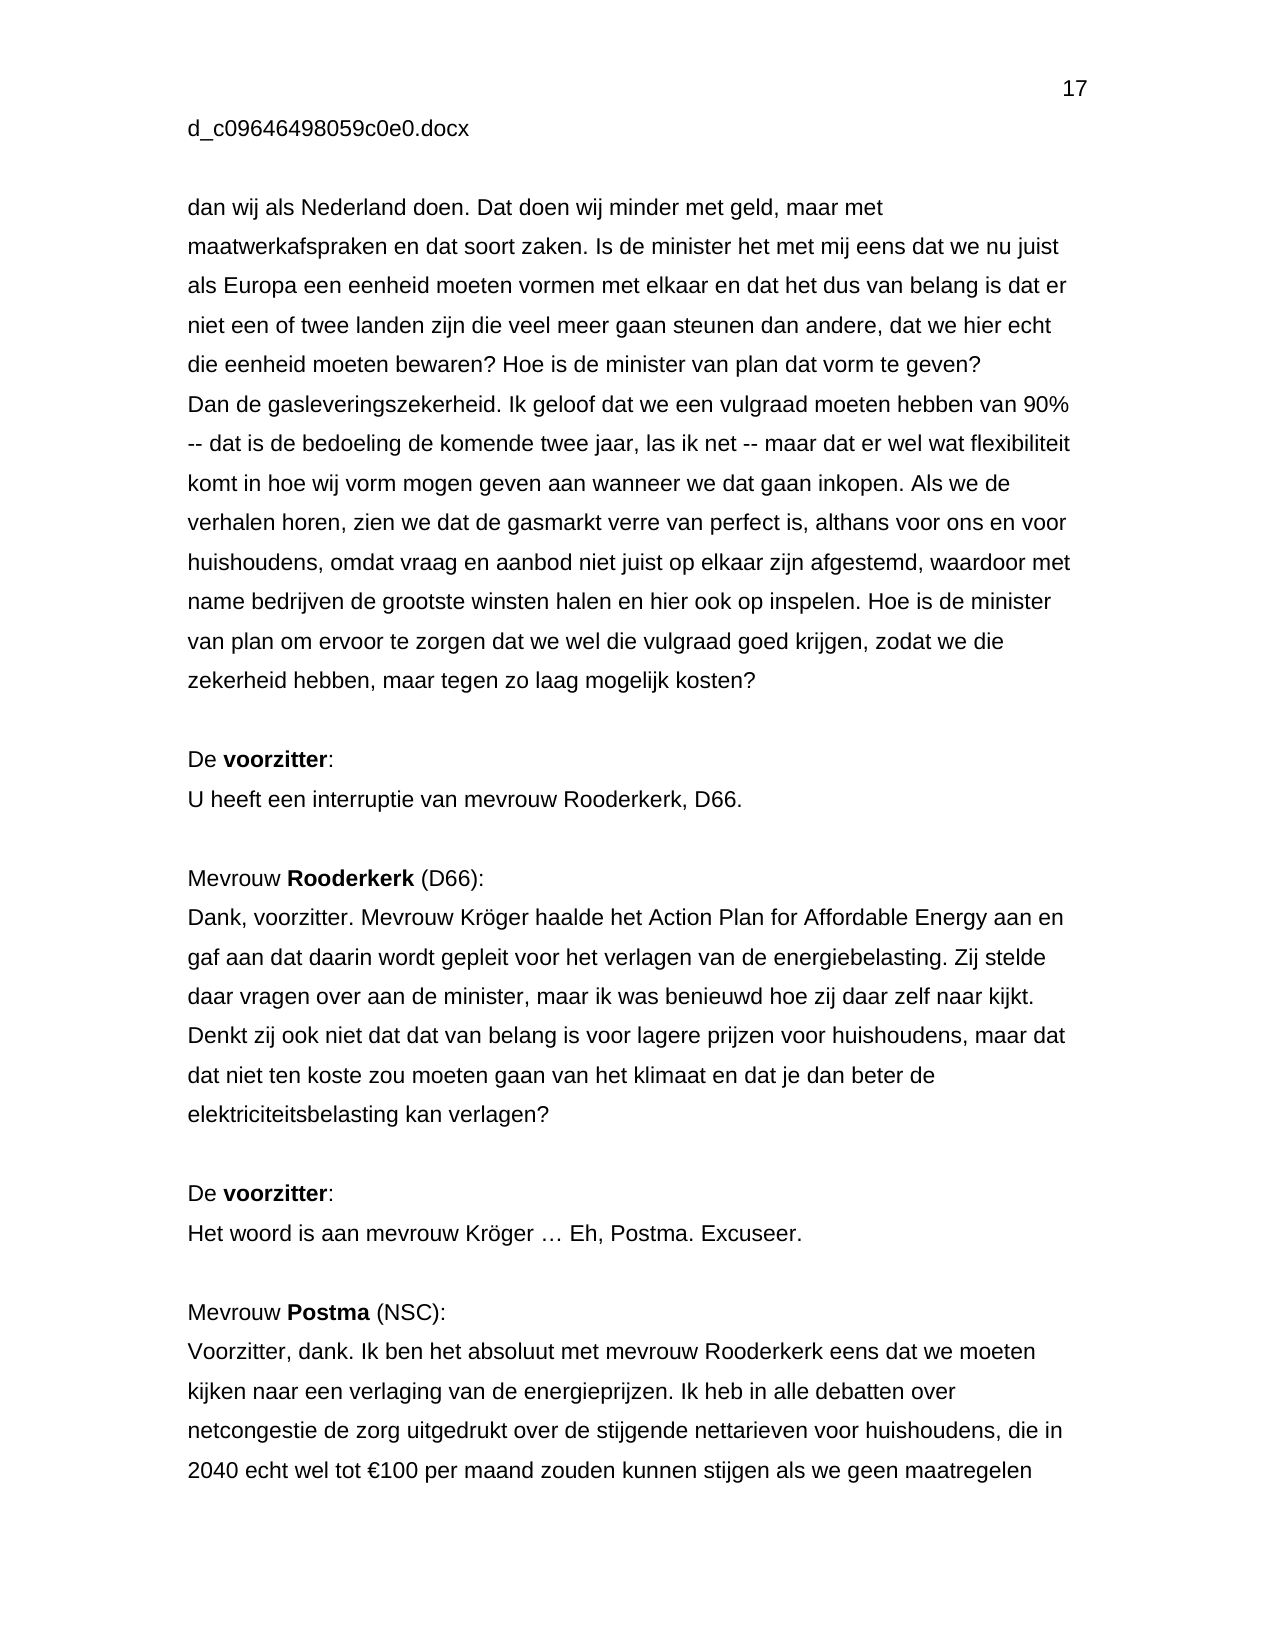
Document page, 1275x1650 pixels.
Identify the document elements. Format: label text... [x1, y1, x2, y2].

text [187, 1338, 1087, 1483]
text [187, 193, 1087, 378]
text Dan de gasleveringszekerheid. Ik geloof dat we een vulgraad moeten hebben van 90% -- dat is de bedoeling de komende twee jaar, las ik net -- maar dat er wel wat flexibiliteit komt in hoe wij vorm mogen geven aan wanneer we dat gaan inkopen. Als we de verhalen horen, zien we dat de gasmarkt verre van perfect is, althans voor ons en voor huishoudens, omdat vraag en aanbod niet juist op elkaar zijn afgestemd, waardoor met name bedrijven de grootste winsten halen en hier ook op inspelen. Hoe is de minister van plan om ervoor te zorgen dat we wel die vulgraad goed krijgen, zodat we die zekerheid hebben, maar tegen zo laag mogelijk kosten? [187, 391, 1087, 693]
text Het woord is aan mevrouw Kröger … Eh, Postma. Excuseer. [187, 1220, 1087, 1246]
text De voorzitter: [187, 746, 1087, 772]
text U heeft een interruptie van mevrouw Rooderkerk, D66. [187, 786, 1087, 812]
text De voorzitter: [187, 1180, 1087, 1207]
text Mevrouw Postma (NSC): [187, 1299, 1087, 1325]
text Mevrouw Rooderkerk (D66): [187, 864, 1087, 891]
text Dank, voorzitter. Mevrouw Kröger haalde het Action Plan for Affordable Energy aan en gaf aan dat daarin wordt gepleit voor het verlagen van de energiebelasting. Zij stelde daar vragen over aan de minister, maar ik was benieuwd hoe zij daar zelf naar kijkt. Denkt zij ook niet dat dat van belang is voor lagere prijzen voor huishoudens, maar dat dat niet ten koste zou moeten gaan van het klimaat en dat je dan beter de elektriciteitsbelasting kan verlagen? [187, 904, 1087, 1128]
